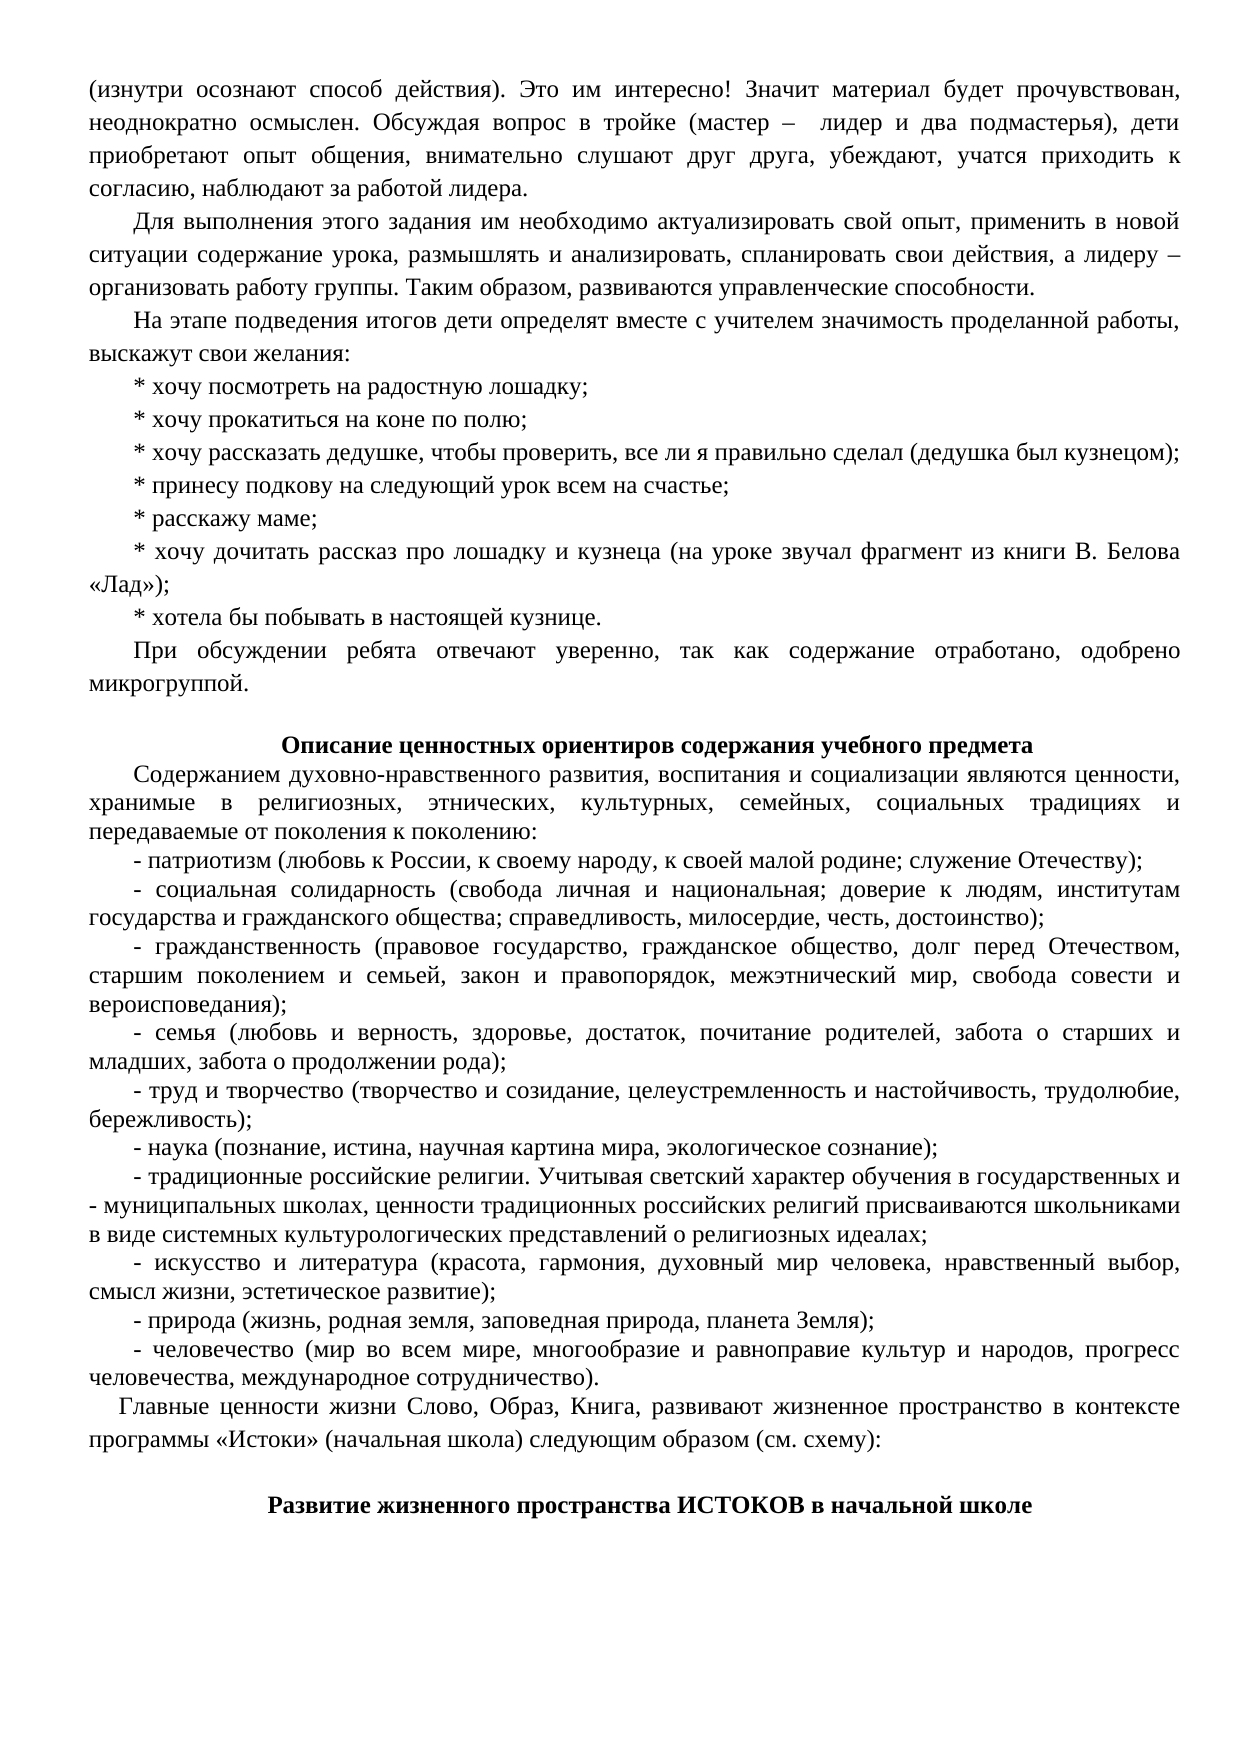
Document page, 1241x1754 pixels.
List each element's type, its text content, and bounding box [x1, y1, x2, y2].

list Развитие жизненного пространства ИСТОКОВ в начальной школе [89, 1490, 1181, 1519]
text * хочу посмотреть на радостную лошадку; [89, 371, 1181, 400]
list Главные ценности жизни Слово, Образ, Книга, развивают жизненное пространство в контексте программы «Истоки» (начальная школа) следующим образом (см. схему): [89, 1391, 1181, 1453]
text - социальная солидарность (свобода личная и национальная; доверие к людям, институтам государства и гражданского общества; справедливость, милосердие, честь, достоинство); [89, 874, 1181, 931]
text - человечество (мир во всем мире, многообразие и равноправие культур и народов, прогресс человечества, международное сотрудничество). [89, 1334, 1181, 1391]
text * хотела бы побывать в настоящей кузнице. [89, 602, 1181, 631]
text - наука (познание, истина, научная картина мира, экологическое сознание); [89, 1132, 1181, 1161]
text - гражданственность (правовое государство, гражданское общество, долг перед Отечеством, старшим поколением и семьей, закон и правопорядок, межэтнический мир, свобода совести и вероисповедания); [89, 931, 1181, 1017]
text - семья (любовь и верность, здоровье, достаток, почитание родителей, забота о старших и младших, забота о продолжении рода); [89, 1017, 1181, 1075]
text * принесу подкову на следующий урок всем на счастье; [89, 470, 1181, 499]
text * хочу дочитать рассказ про лошадку и кузнеца (на уроке звучал фрагмент из книги В. Белова «Лад»); [89, 536, 1181, 598]
text * хочу рассказать дедушке, чтобы проверить, все ли я правильно сделал (дедушка был кузнецом); [89, 437, 1181, 466]
text * расскажу маме; [89, 503, 1181, 532]
text Содержанием духовно-нравственного развития, воспитания и социализации являются ценности, хранимые в религиозных, этнических, культурных, семейных, социальных традициях и передаваемые от поколения к поколению: [89, 759, 1181, 845]
text - природа (жизнь, родная земля, заповедная природа, планета Земля); [89, 1305, 1181, 1334]
text - патриотизм (любовь к России, к своему народу, к своей малой родине; служение Отечеству); [89, 845, 1181, 874]
text - труд и творчество (творчество и созидание, целеустремленность и настойчивость, трудолюбие, бережливость); [89, 1075, 1181, 1132]
text На этапе подведения итогов дети определят вместе с учителем значимость проделанной работы, выскажут свои желания: [89, 305, 1181, 367]
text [89, 74, 1181, 202]
text - традиционные российские религии. Учитывая светский характер обучения в государственных и - муниципальных школах, ценности традиционных российских религий присваиваются школьниками в виде системных культурологических представлений о религиозных идеалах; [89, 1161, 1181, 1247]
text Для выполнения этого задания им необходимо актуализировать свой опыт, применить в новой ситуации содержание урока, размышлять и анализировать, спланировать свои действия, а лидеру – организовать работу группы. Таким образом, развиваются управленческие способности. [89, 206, 1181, 301]
text - искусство и литература (красота, гармония, духовный мир человека, нравственный выбор, смысл жизни, эстетическое развитие); [89, 1247, 1181, 1305]
text * хочу прокатиться на коне по полю; [89, 404, 1181, 433]
text При обсуждении ребята отвечают уверенно, так как содержание отработано, одобрено микрогруппой. [89, 635, 1181, 697]
text Описание ценностных ориентиров содержания учебного предмета [89, 730, 1181, 759]
